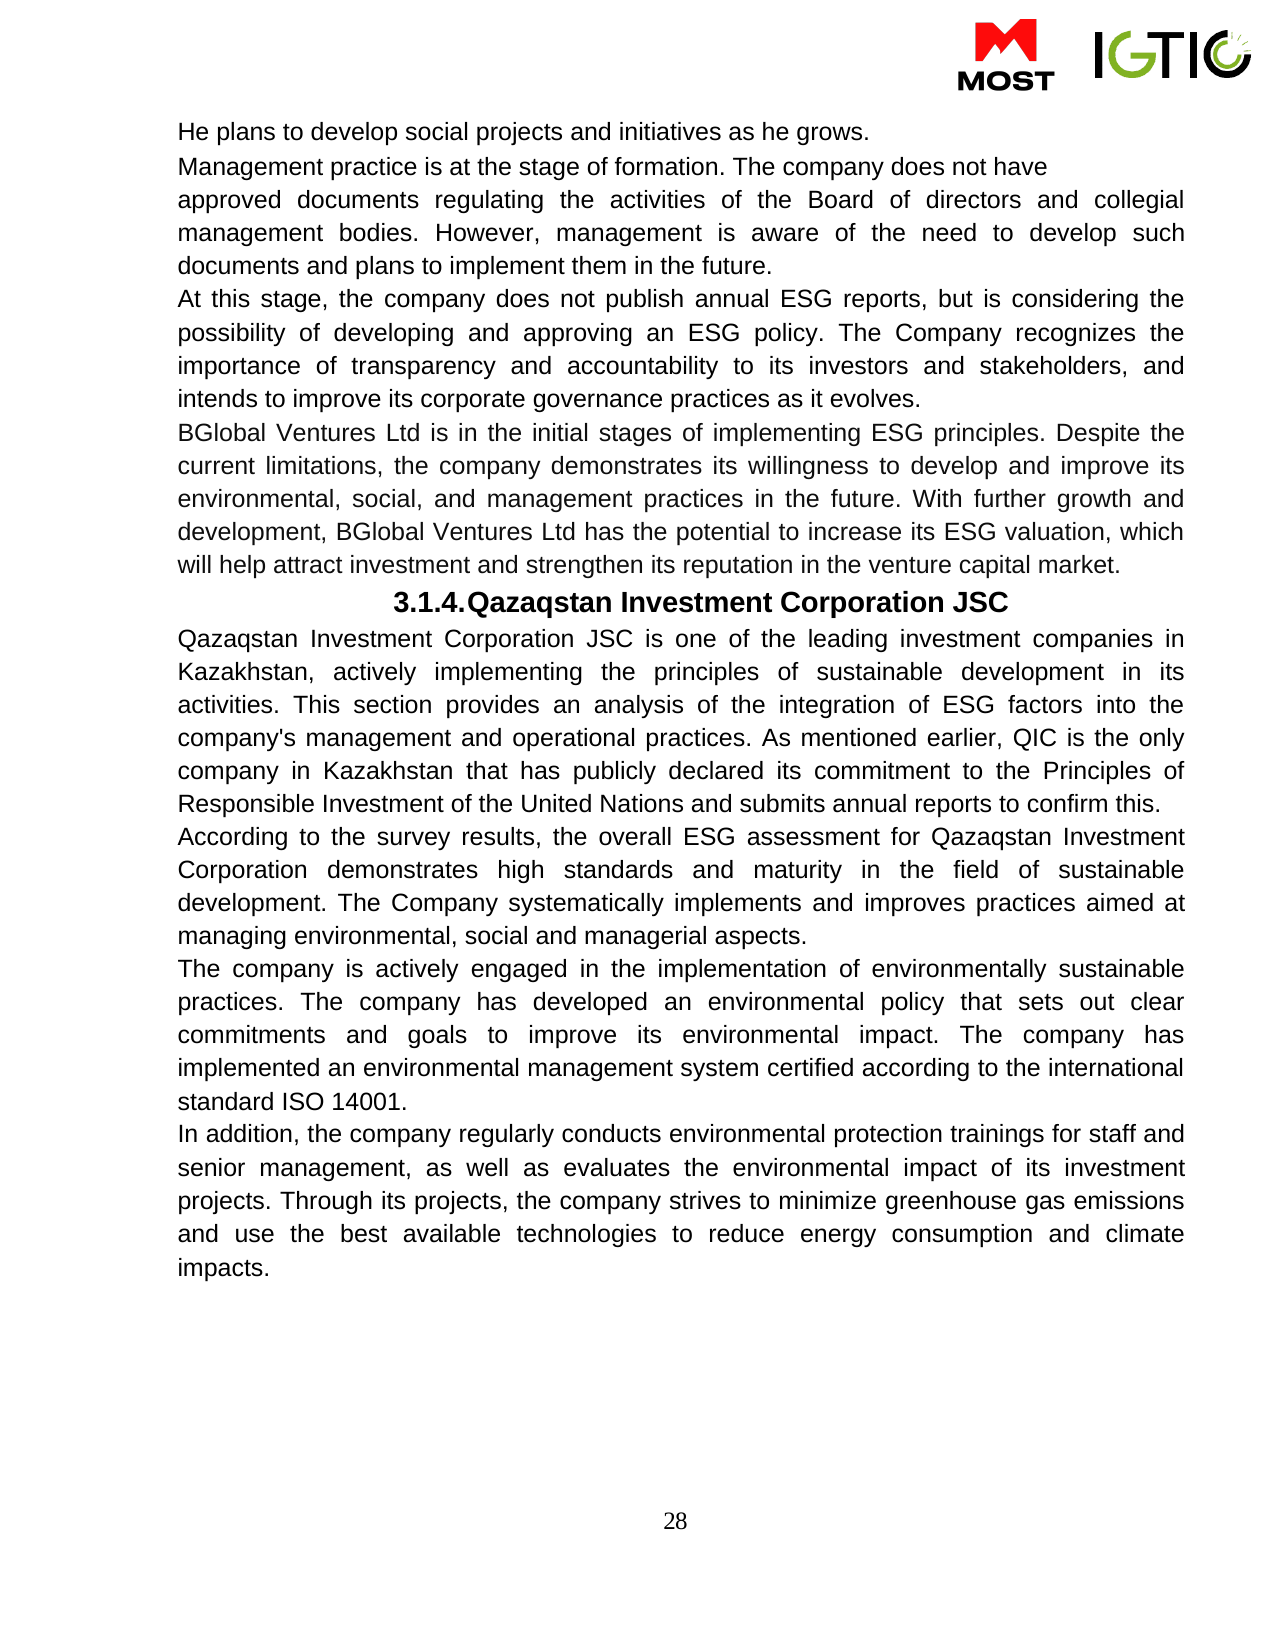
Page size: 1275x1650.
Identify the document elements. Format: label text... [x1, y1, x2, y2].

text According to the survey results, the overall ESG assessment for Qazaqstan Investment Corporation demonstrates high standards and maturity in the field of sustainable development. The Company systematically implements and improves practices aimed at managing environmental, social and managerial aspects. [177, 822, 1186, 950]
text He plans to develop social projects and initiatives as he grows. [177, 117, 1186, 146]
text At this stage, the company does not publish annual ESG reports, but is considering the possibility of developing and approving an ESG policy. The Company recognizes the importance of transparency and accountability to its investors and stakeholders, and intends to improve its corporate governance practices as it evolves. [177, 284, 1186, 413]
text The company is actively engaged in the implementation of environmentally sustainable practices. The company has developed an environmental policy that sets out clear commitments and goals to improve its environmental impact. The company has implemented an environmental management system certified according to the international standard ISO 14001. [177, 954, 1186, 1115]
text approved documents regulating the activities of the Board of directors and collegial management bodies. However, management is aware of the need to develop such documents and plans to implement them in the future. [177, 185, 1187, 280]
picture [956, 19, 1057, 91]
text In addition, the company regularly conducts environmental protection trainings for staff and senior management, as well as evaluates the environmental impact of its investment projects. Through its projects, the company strives to minimize greenhouse gas emissions and use the best available technologies to reduce energy consumption and climate impacts. [177, 1119, 1186, 1282]
text BGlobal Ventures Ltd is in the initial stages of implementing ESG principles. Despite the current limitations, the company demonstrates its willingness to develop and improve its environmental, social, and management practices in the future. With further growth and development, BGlobal Ventures Ltd has the potential to increase its ESG valuation, which will help attract investment and strengthen its reputation in the venture capital market. [177, 418, 1187, 578]
subtitle Qazaqstan Investment Corporation JSC [393, 585, 1200, 618]
picture [1095, 30, 1252, 78]
text Qazaqstan Investment Corporation JSC is one of the leading investment companies in Kazakhstan, actively implementing the principles of sustainable development in its activities. This section provides an analysis of the integration of ESG factors into the company's management and operational practices. As mentioned earlier, QIC is the only company in Kazakhstan that has publicly declared its commitment to the Principles of Responsible Investment of the United Nations and submits annual reports to confirm this. [177, 624, 1186, 818]
text Management practice is at the stage of formation. The company does not have [177, 152, 1200, 181]
